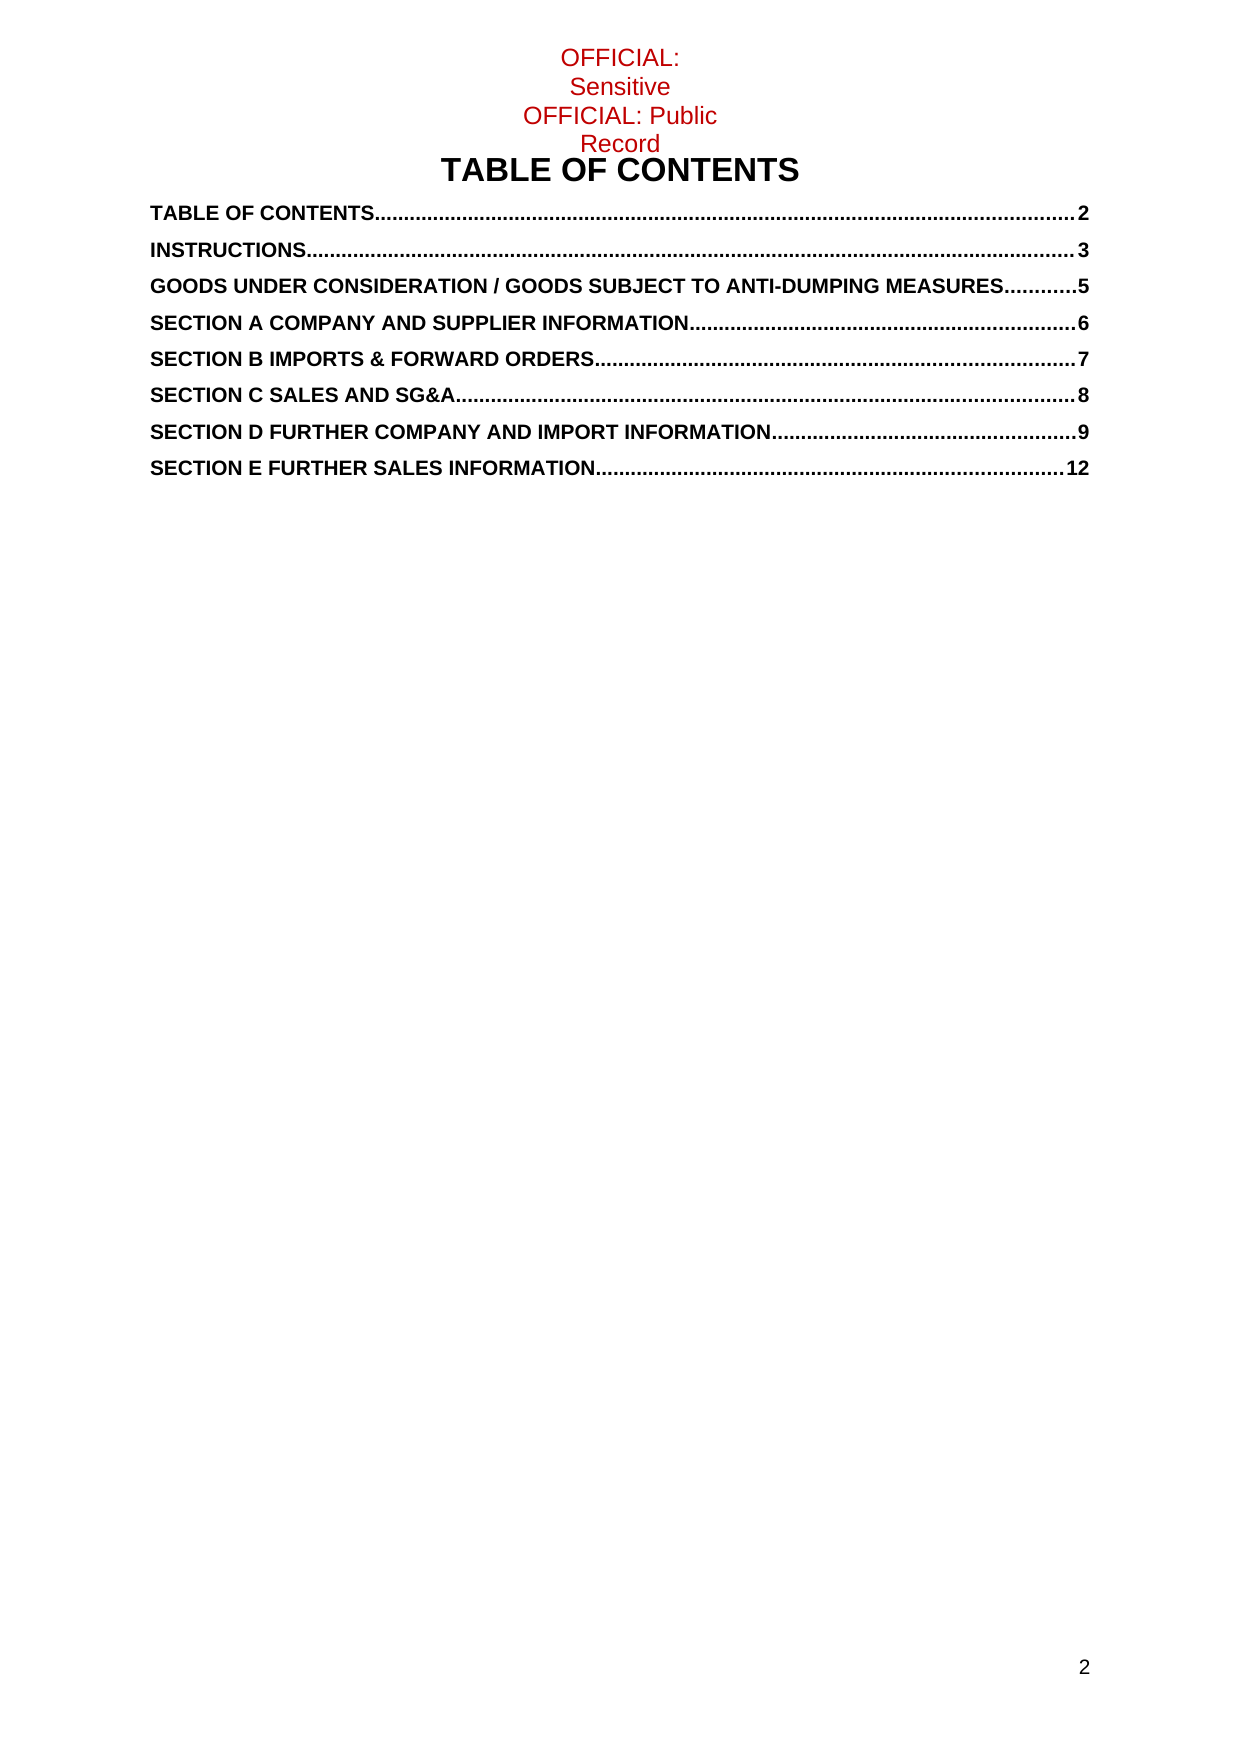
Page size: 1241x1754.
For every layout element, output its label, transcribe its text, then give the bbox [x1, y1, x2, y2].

text Section B Imports & forward orders 7 [150, 347, 1090, 371]
text Table of contents 2 [150, 201, 1090, 225]
text Section D Further company and import information 9 [150, 420, 1090, 444]
text Section E Further sales information 12 [150, 456, 1090, 480]
text Goods under consideration / Goods subject to Anti-dumping measures 5 [150, 274, 1090, 298]
text Section A Company and supplier information 6 [150, 310, 1090, 334]
text Instructions 3 [150, 237, 1090, 261]
subtitle Table of contents [150, 150, 1090, 188]
text Section C Sales and SG&A 8 [150, 383, 1090, 407]
